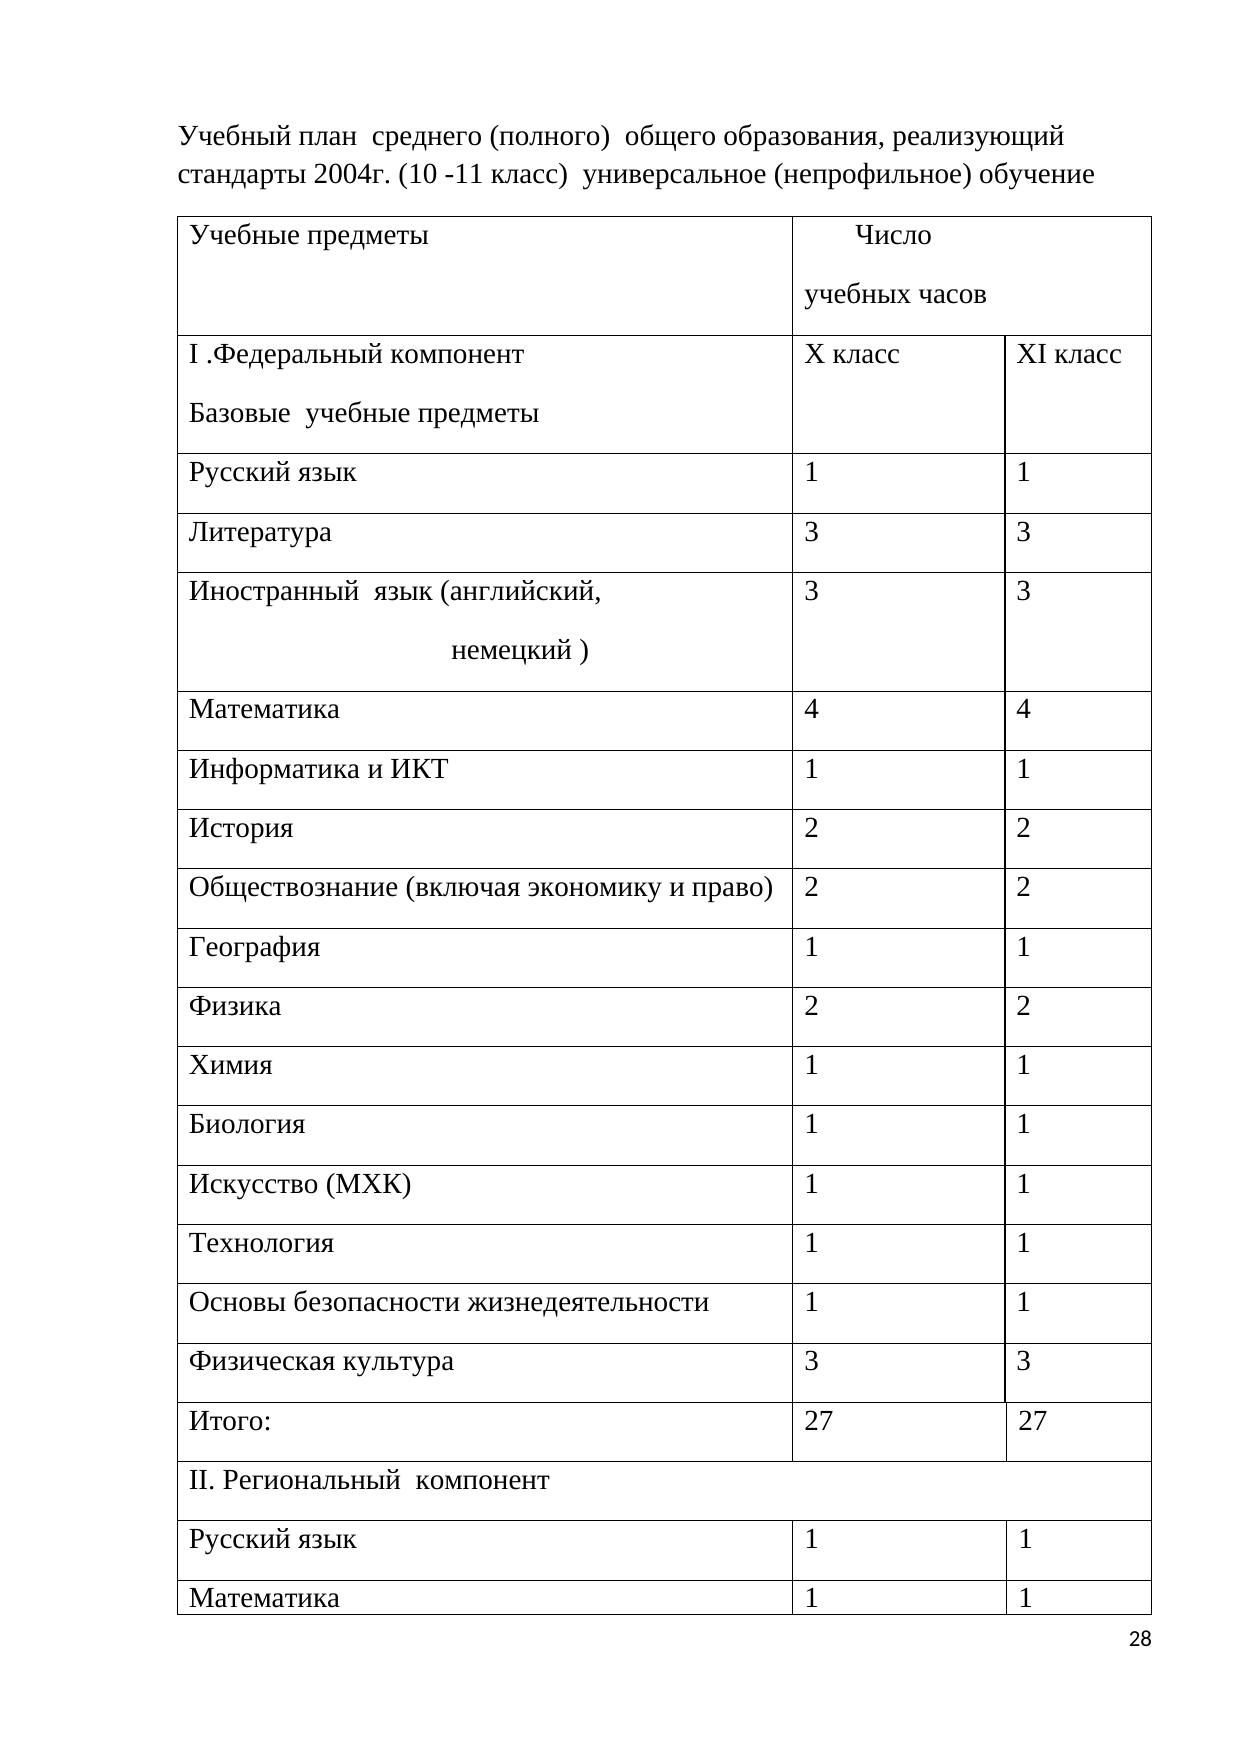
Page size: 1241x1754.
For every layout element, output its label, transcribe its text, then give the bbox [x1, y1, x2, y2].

table_cell 1 [1006, 1106, 1151, 1165]
table_cell 1 [1007, 1521, 1151, 1579]
table_cell Итого: [178, 1403, 792, 1461]
table_cell XI класс [1006, 336, 1151, 453]
table_cell 1 [793, 1581, 1006, 1614]
table_cell 3 [793, 514, 1004, 572]
table_cell 1 [1006, 454, 1151, 513]
table_cell 4 [1006, 692, 1151, 750]
table_header Число учебных часов [793, 217, 1151, 335]
table_cell Русский язык [178, 454, 792, 513]
table_cell Технология [178, 1225, 792, 1283]
table_cell 3 [1006, 514, 1151, 572]
table_cell 1 [793, 929, 1004, 987]
table_cell Математика [178, 692, 792, 750]
table_cell 27 [793, 1403, 1006, 1461]
table_cell 3 [793, 573, 1004, 691]
table_cell 1 [1006, 751, 1151, 809]
table_cell 27 [1007, 1403, 1151, 1461]
table_cell 3 [1006, 573, 1151, 691]
table_cell 3 [1006, 1344, 1151, 1402]
table_cell 1 [793, 751, 1004, 809]
table_cell 1 [793, 1166, 1004, 1224]
table_cell 1 [793, 1047, 1004, 1105]
table_cell Литература [178, 514, 792, 572]
table_cell 2 [1006, 988, 1151, 1046]
table_cell 2 [793, 810, 1004, 868]
table_cell 1 [1006, 1284, 1151, 1342]
table_cell Биология [178, 1106, 792, 1165]
table_cell Математика [178, 1581, 792, 1614]
table_cell Искусство (МХК) [178, 1166, 792, 1224]
table_cell II. Региональный компонент [178, 1462, 1151, 1520]
table_cell 1 [1007, 1581, 1151, 1614]
table_cell 1 [1006, 1166, 1151, 1224]
table_cell Обществознание (включая экономику и право) [178, 869, 792, 928]
table_cell 2 [1006, 810, 1151, 868]
table_cell 2 [1006, 869, 1151, 928]
table_cell I .Федеральный компонент Базовые учебные предметы [178, 336, 792, 453]
table_cell Физика [178, 988, 792, 1046]
table_cell 1 [793, 1284, 1004, 1342]
table_cell Физическая культура [178, 1344, 792, 1402]
table_cell 1 [793, 1225, 1004, 1283]
table_cell 4 [793, 692, 1004, 750]
table_cell История [178, 810, 792, 868]
table_cell X класс [793, 336, 1004, 453]
table_cell 1 [793, 1521, 1006, 1579]
table_cell 1 [1006, 1225, 1151, 1283]
table_cell 3 [793, 1344, 1004, 1402]
table_cell Информатика и ИКТ [178, 751, 792, 809]
table_header Учебные предметы [178, 217, 792, 335]
table_cell Русский язык [178, 1521, 792, 1579]
table_cell 1 [1006, 929, 1151, 987]
table_cell Химия [178, 1047, 792, 1105]
table_cell Основы безопасности жизнедеятельности [178, 1284, 792, 1342]
table_cell 2 [793, 988, 1004, 1046]
text Учебный план среднего (полного) общего образования, реализующий стандарты 2004г. (10 -11 класс) универсальное (непрофильное) обучение [177, 118, 1152, 190]
table_cell 1 [1006, 1047, 1151, 1105]
table_cell География [178, 929, 792, 987]
table_cell 1 [793, 1106, 1004, 1165]
table_cell 1 [793, 454, 1004, 513]
table_cell 2 [793, 869, 1004, 928]
table_cell Иностранный язык (английский, немецкий ) [178, 573, 792, 691]
